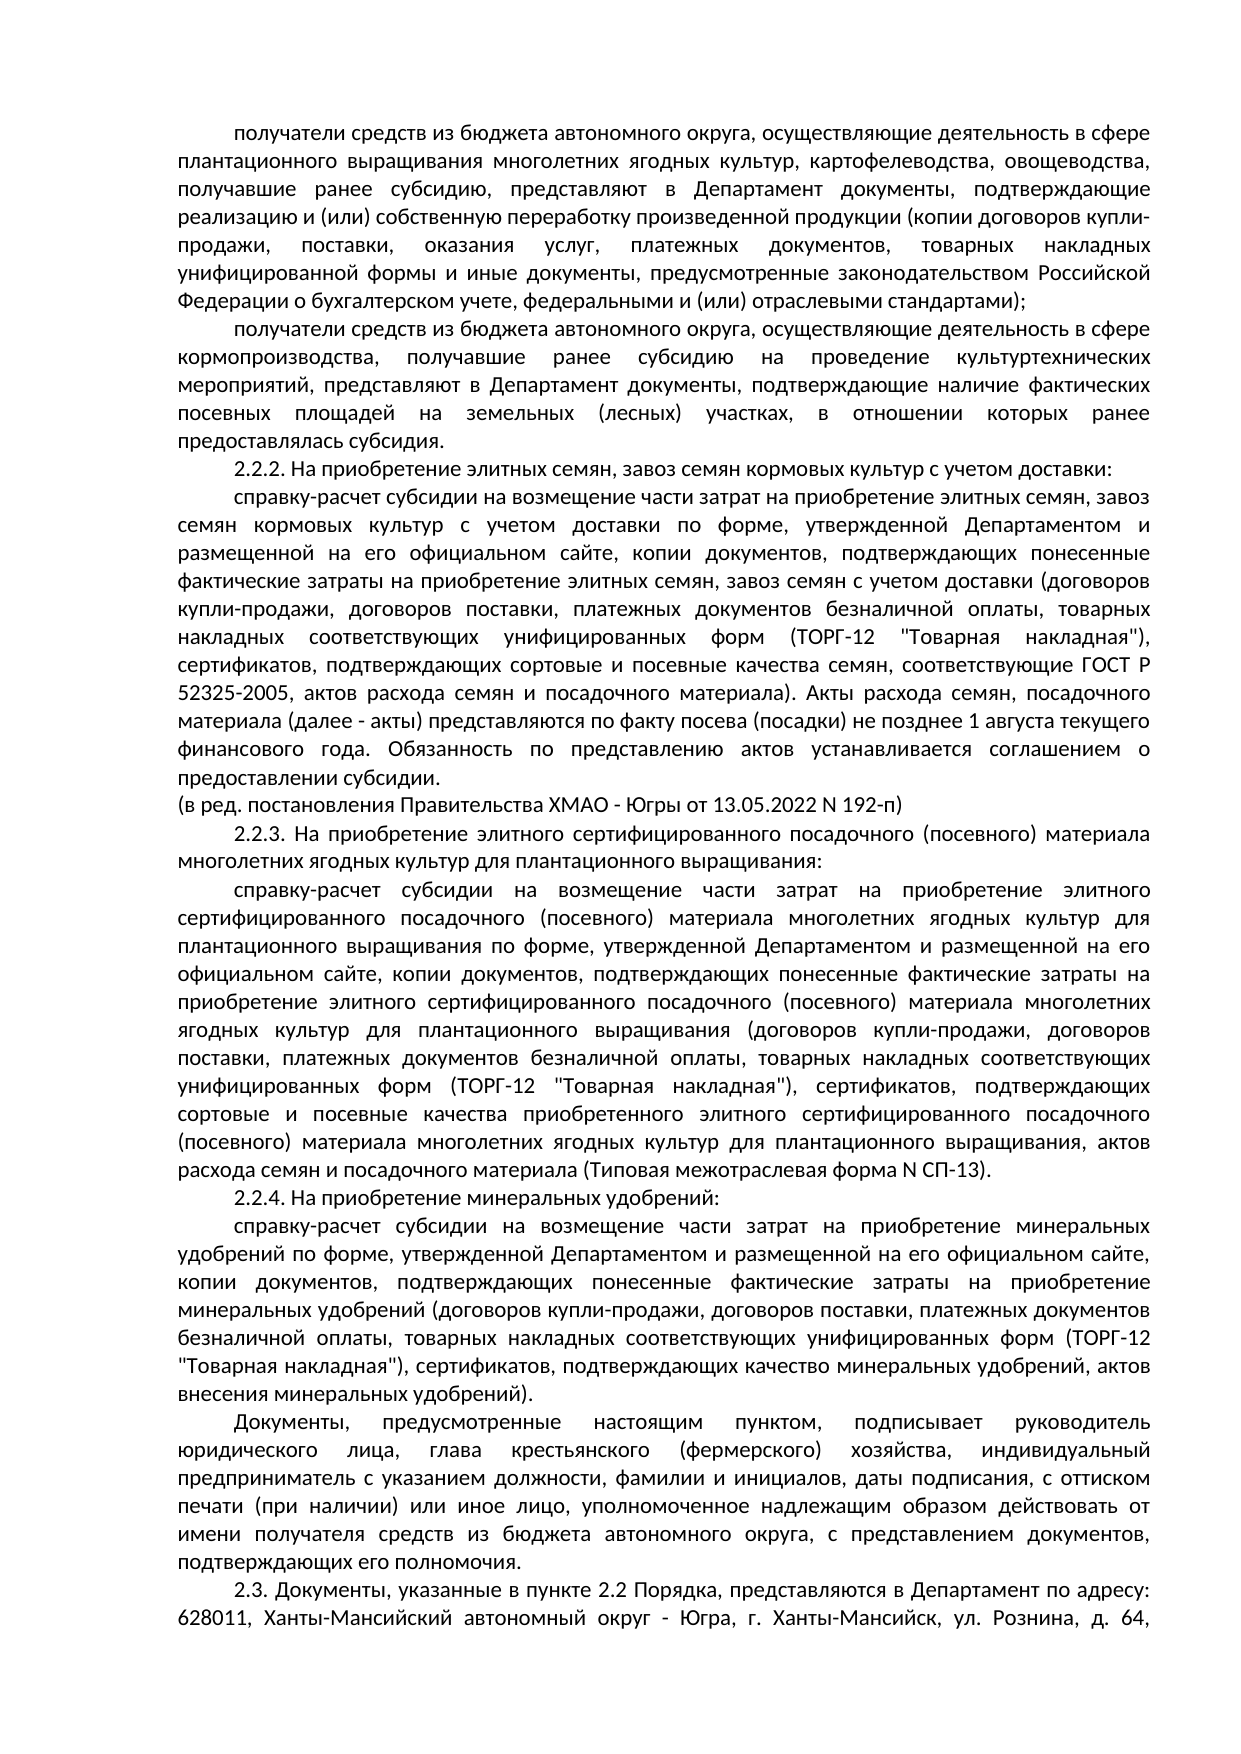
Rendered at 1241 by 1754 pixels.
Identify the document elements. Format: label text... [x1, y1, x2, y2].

text 2.2.3. На приобретение элитного сертифицированного посадочного (посевного) материала многолетних ягодных культур для плантационного выращивания: [177, 819, 1152, 875]
text справку-расчет субсидии на возмещение части затрат на приобретение минеральных удобрений по форме, утвержденной Департаментом и размещенной на его официальном сайте, копии документов, подтверждающих понесенные фактические затраты на приобретение минеральных удобрений (договоров купли-продажи, договоров поставки, платежных документов безналичной оплаты, товарных накладных соответствующих унифицированных форм (ТОРГ-12 "Товарная накладная"), сертификатов, подтверждающих качество минеральных удобрений, актов внесения минеральных удобрений). [177, 1211, 1152, 1407]
text получатели средств из бюджета автономного округа, осуществляющие деятельность в сфере плантационного выращивания многолетних ягодных культур, картофелеводства, овощеводства, получавшие ранее субсидию, представляют в Департамент документы, подтверждающие реализацию и (или) собственную переработку произведенной продукции (копии договоров купли-продажи, поставки, оказания услуг, платежных документов, товарных накладных унифицированной формы и иные документы, предусмотренные законодательством Российской Федерации о бухгалтерском учете, федеральными и (или) отраслевыми стандартами); [177, 118, 1152, 314]
text получатели средств из бюджета автономного округа, осуществляющие деятельность в сфере кормопроизводства, получавшие ранее субсидию на проведение культуртехнических мероприятий, представляют в Департамент документы, подтверждающие наличие фактических посевных площадей на земельных (лесных) участках, в отношении которых ранее предоставлялась субсидия. [177, 314, 1152, 454]
text (в ред. постановления Правительства ХМАО - Югры от 13.05.2022 N 192-п) [177, 791, 1152, 819]
text справку-расчет субсидии на возмещение части затрат на приобретение элитных семян, завоз семян кормовых культур с учетом доставки по форме, утвержденной Департаментом и размещенной на его официальном сайте, копии документов, подтверждающих понесенные фактические затраты на приобретение элитных семян, завоз семян с учетом доставки (договоров купли-продажи, договоров поставки, платежных документов безналичной оплаты, товарных накладных соответствующих унифицированных форм (ТОРГ-12 "Товарная накладная"), сертификатов, подтверждающих сортовые и посевные качества семян, соответствующие ГОСТ Р 52325-2005, актов расхода семян и посадочного материала). Акты расхода семян, посадочного материала (далее - акты) представляются по факту посева (посадки) не позднее 1 августа текущего финансового года. Обязанность по представлению актов устанавливается соглашением о предоставлении субсидии. [177, 482, 1152, 791]
text 2.2.4. На приобретение минеральных удобрений: [177, 1183, 1152, 1211]
text Документы, предусмотренные настоящим пунктом, подписывает руководитель юридического лица, глава крестьянского (фермерского) хозяйства, индивидуальный предприниматель с указанием должности, фамилии и инициалов, даты подписания, с оттиском печати (при наличии) или иное лицо, уполномоченное надлежащим образом действовать от имени получателя средств из бюджета автономного округа, с представлением документов, подтверждающих его полномочия. [177, 1407, 1152, 1575]
text справку-расчет субсидии на возмещение части затрат на приобретение элитного сертифицированного посадочного (посевного) материала многолетних ягодных культур для плантационного выращивания по форме, утвержденной Департаментом и размещенной на его официальном сайте, копии документов, подтверждающих понесенные фактические затраты на приобретение элитного сертифицированного посадочного (посевного) материала многолетних ягодных культур для плантационного выращивания (договоров купли-продажи, договоров поставки, платежных документов безналичной оплаты, товарных накладных соответствующих унифицированных форм (ТОРГ-12 "Товарная накладная"), сертификатов, подтверждающих сортовые и посевные качества приобретенного элитного сертифицированного посадочного (посевного) материала многолетних ягодных культур для плантационного выращивания, актов расхода семян и посадочного материала (Типовая межотраслевая форма N СП-13). [177, 875, 1152, 1183]
text 2.2.2. На приобретение элитных семян, завоз семян кормовых культур с учетом доставки: [177, 454, 1152, 482]
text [177, 1575, 1152, 1631]
